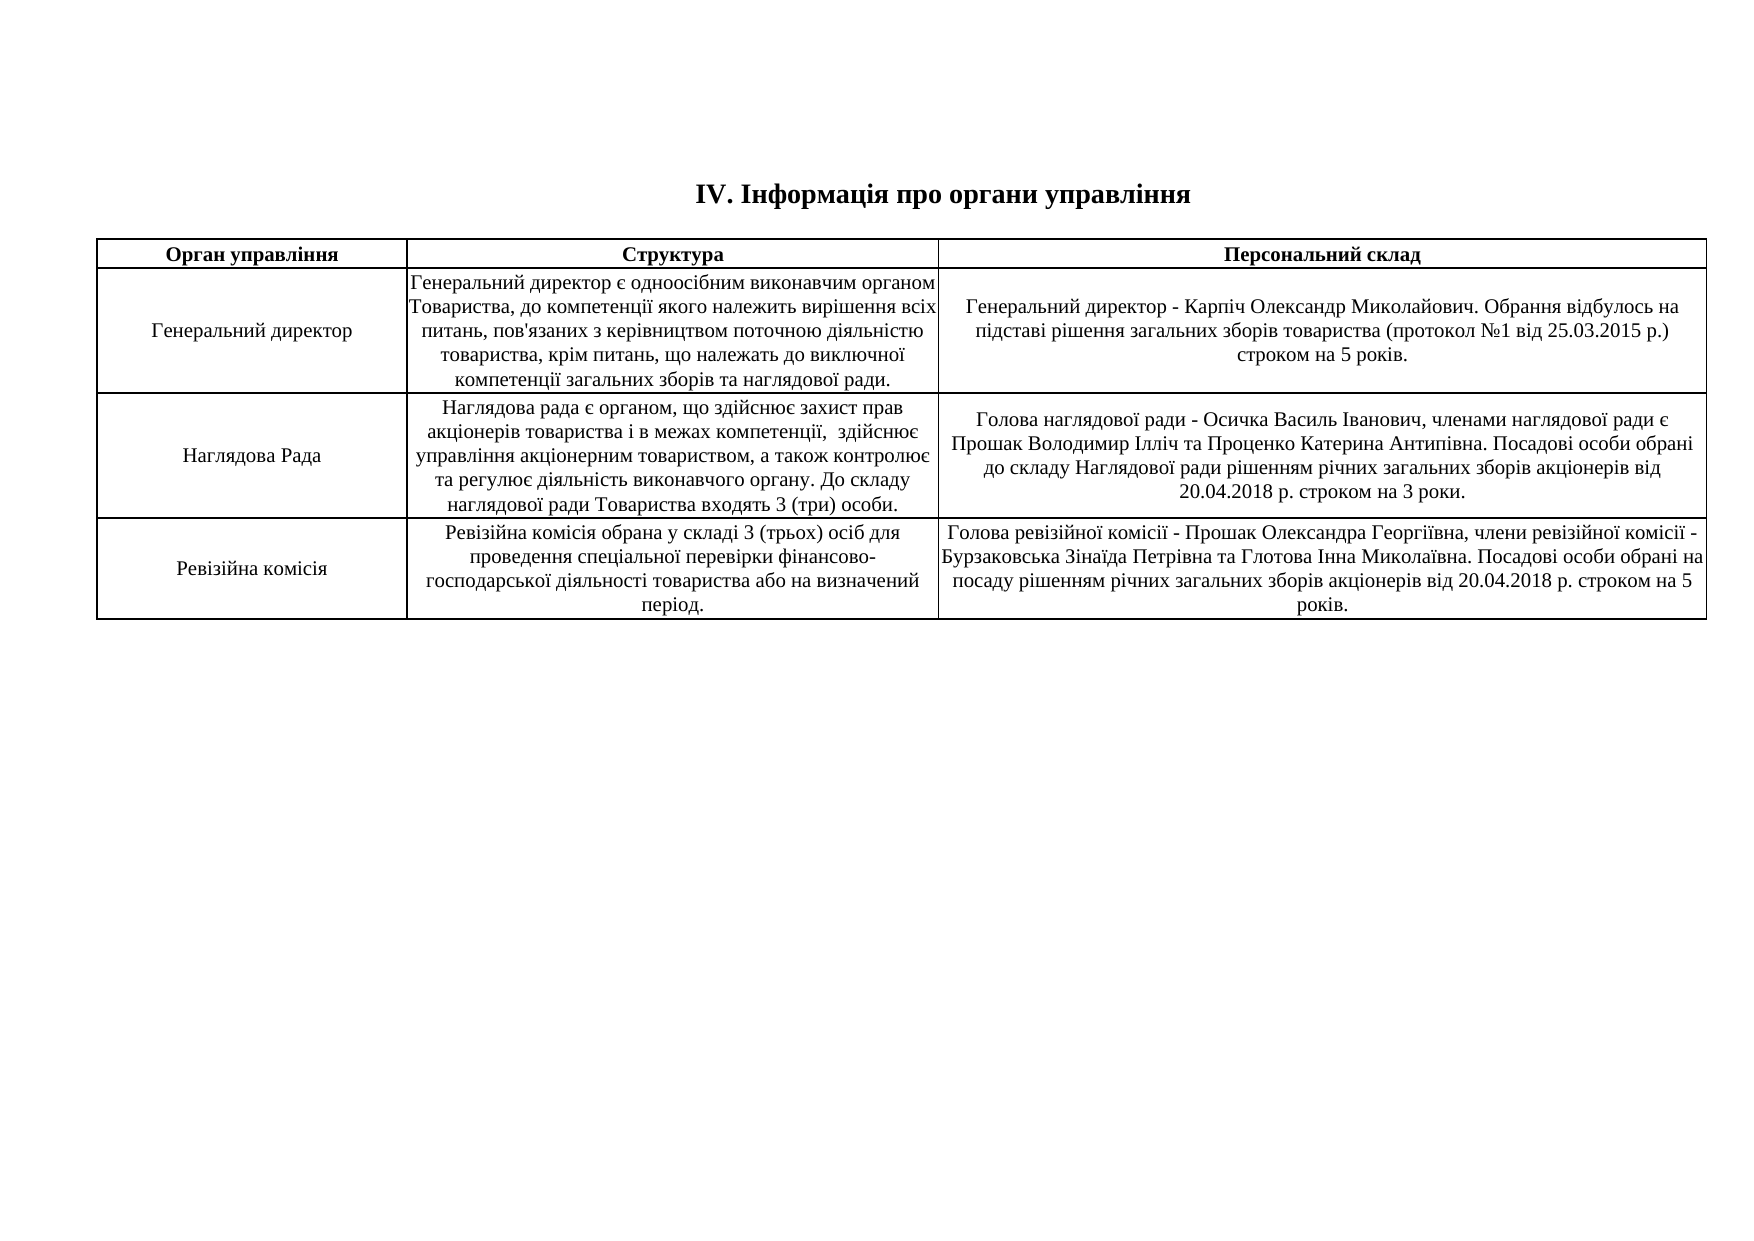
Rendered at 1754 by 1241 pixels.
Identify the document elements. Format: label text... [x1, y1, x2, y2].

table_cell Наглядова рада є органом, що здійснює захист прав акціонерів товариства і в межах компетенції, здійснює управління акціонерним товариством, а також контролює та регулює діяльність виконавчого органу. До складу наглядової ради Товариства входять 3 (три) особи. [408, 394, 938, 517]
table_header Орган управління [98, 240, 406, 267]
table_cell Ревізійна комісія [98, 519, 406, 618]
table_header Структура [408, 240, 938, 267]
table_cell Ревізійна комісія обрана у складі 3 (трьох) осіб для проведення спеціальної перевірки фінансово-господарської діяльності товариства або на визначений період. [408, 519, 938, 618]
table_cell Голова наглядової ради - Осичка Василь Іванович, членами наглядової ради є Прошак Володимир Ілліч та Проценко Катерина Антипівна. Посадові особи обрані до складу Наглядової ради рішенням річних загальних зборів акцiонерiв вiд 20.04.2018 р. строком на 3 роки. [939, 394, 1706, 517]
table_cell Генеральний директор [98, 269, 406, 392]
table_header Персональний склад [939, 240, 1706, 267]
table_cell Голова ревізійної комісії - Прошак Олександра Георгіївна, члени ревізійної комісії - Бурзаковська Зінаїда Петрівна та Глотова Інна Миколаївна. Посадові особи обрані на посаду рішенням рiчних загальних зборів акцiонерiв вiд 20.04.2018 р. строком на 5 років. [939, 519, 1706, 618]
text IV. Інформація про органи управління [97, 177, 1716, 209]
table_cell Генеральний директор є одноосібним виконавчим органом Товариства, до компетенції якого належить вирішення всіх питань, пов'язаних з керівництвом поточною діяльністю товариства, крім питань, що належать до виключної компетенції загальних зборів та наглядової ради. [408, 269, 938, 392]
table_cell Наглядова Рада [98, 394, 406, 517]
table_cell Генеральний директор - Карпіч Олександр Миколайович. Обрання вiдбулось на пiдставi рiшення загальних зборiв товариства (протокол №1 вiд 25.03.2015 р.) строком на 5 років. [939, 269, 1706, 392]
